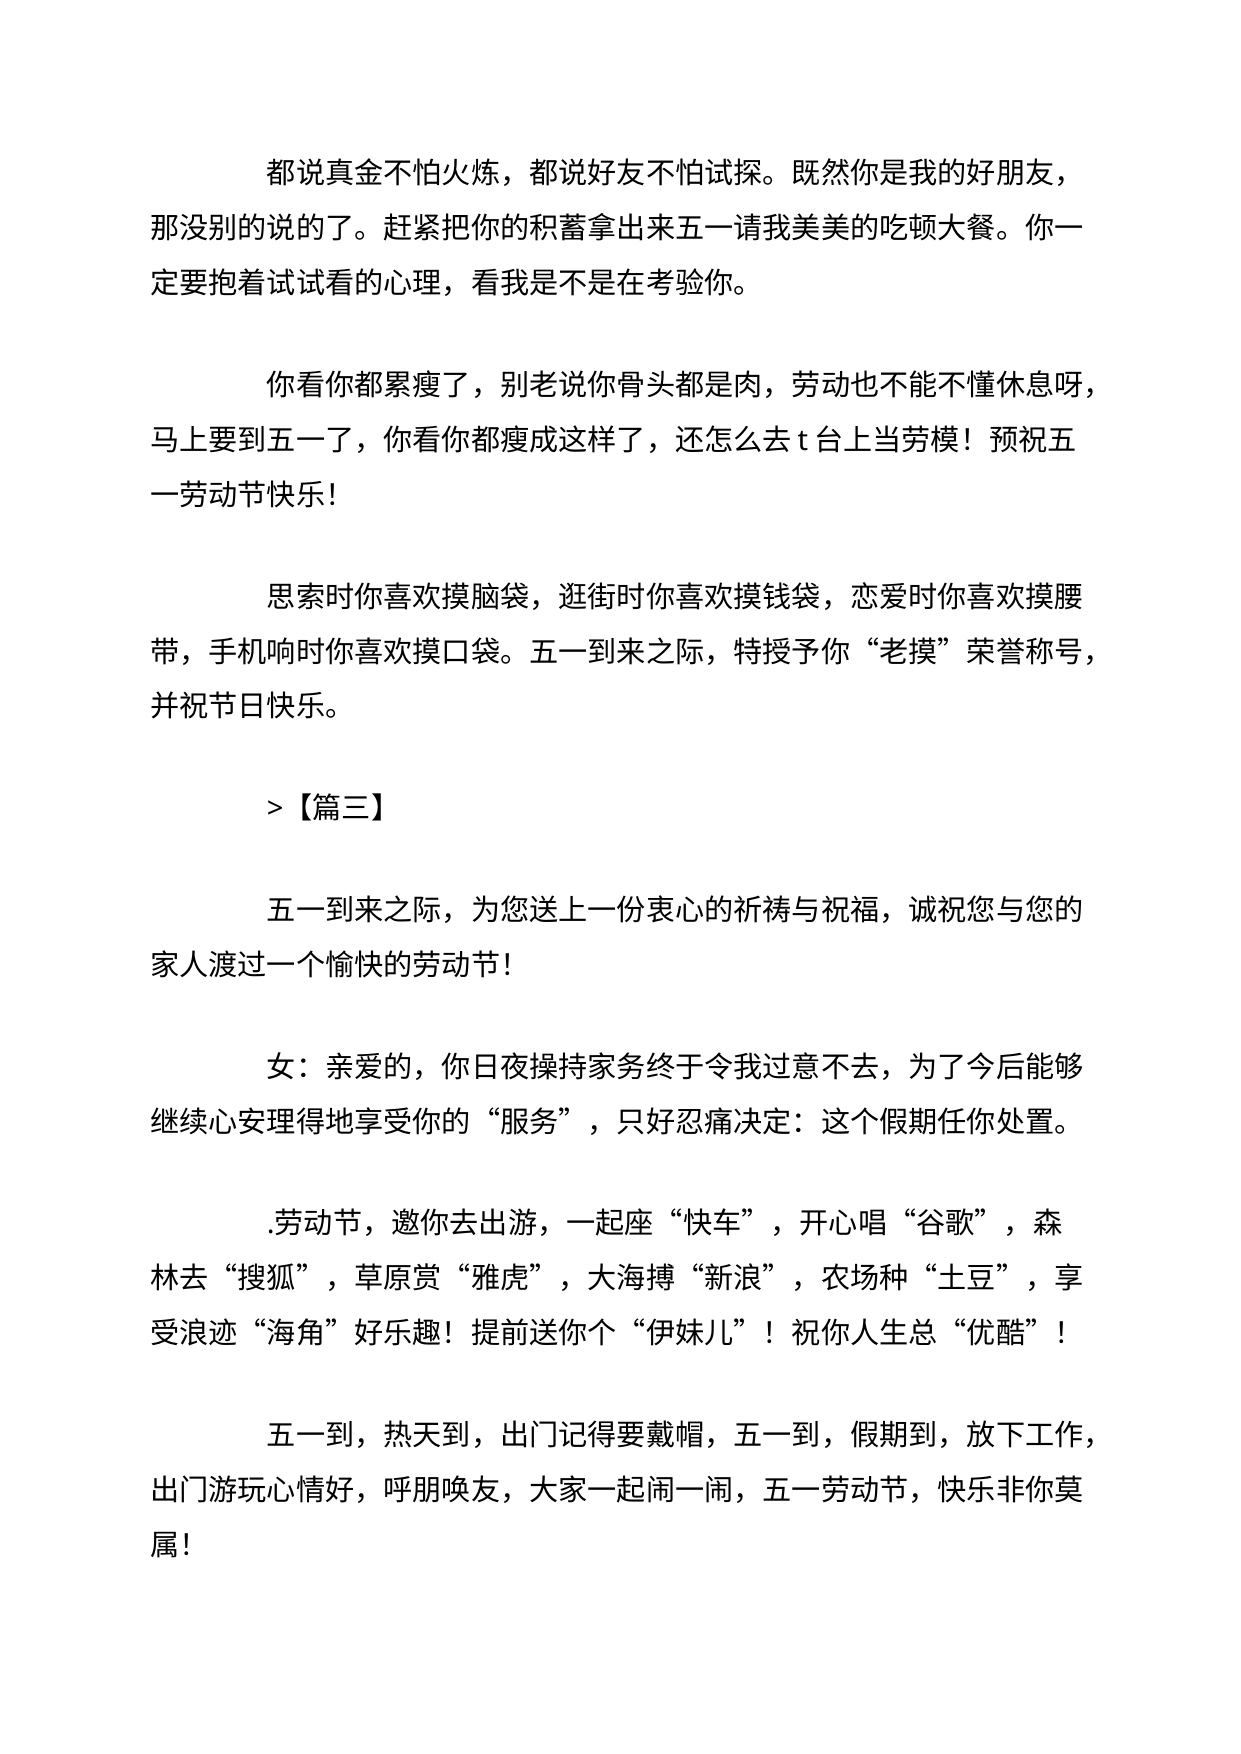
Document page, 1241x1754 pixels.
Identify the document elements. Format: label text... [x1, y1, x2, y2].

text 都说真金不怕火炼，都说好友不怕试探。既然你是我的好朋友，那没别的说的了。赶紧把你的积蓄拿出来五一请我美美的吃顿大餐。你一定要抱着试试看的心理，看我是不是在考验你。 [150, 150, 1090, 302]
text 思索时你喜欢摸脑袋，逛街时你喜欢摸钱袋，恋爱时你喜欢摸腰带，手机响时你喜欢摸口袋。五一到来之际，特授予你“老摸”荣誉称号，并祝节日快乐。 [150, 573, 1090, 725]
text >【篇三】 [150, 785, 1090, 827]
text 五一到，热天到，出门记得要戴帽，五一到，假期到，放下工作，出门游玩心情好，呼朋唤友，大家一起闹一闹，五一劳动节，快乐非你莫属！ [150, 1412, 1090, 1564]
text 五一到来之际，为您送上一份衷心的祈祷与祝福，诚祝您与您的家人渡过一个愉快的劳动节！ [150, 887, 1090, 984]
text 女：亲爱的，你日夜操持家务终于令我过意不去，为了今后能够继续心安理得地享受你的“服务”，只好忍痛决定：这个假期任你处置。 [150, 1043, 1090, 1141]
text 你看你都累瘦了，别老说你骨头都是肉，劳动也不能不懂休息呀，马上要到五一了，你看你都瘦成这样了，还怎么去t台上当劳模！预祝五一劳动节快乐！ [150, 362, 1090, 514]
text .劳动节，邀你去出游，一起座“快车”，开心唱“谷歌”，森林去“搜狐”，草原赏“雅虎”，大海搏“新浪”，农场种“土豆”，享受浪迹“海角”好乐趣！提前送你个“伊妹儿”！祝你人生总“优酷”！ [150, 1200, 1090, 1352]
